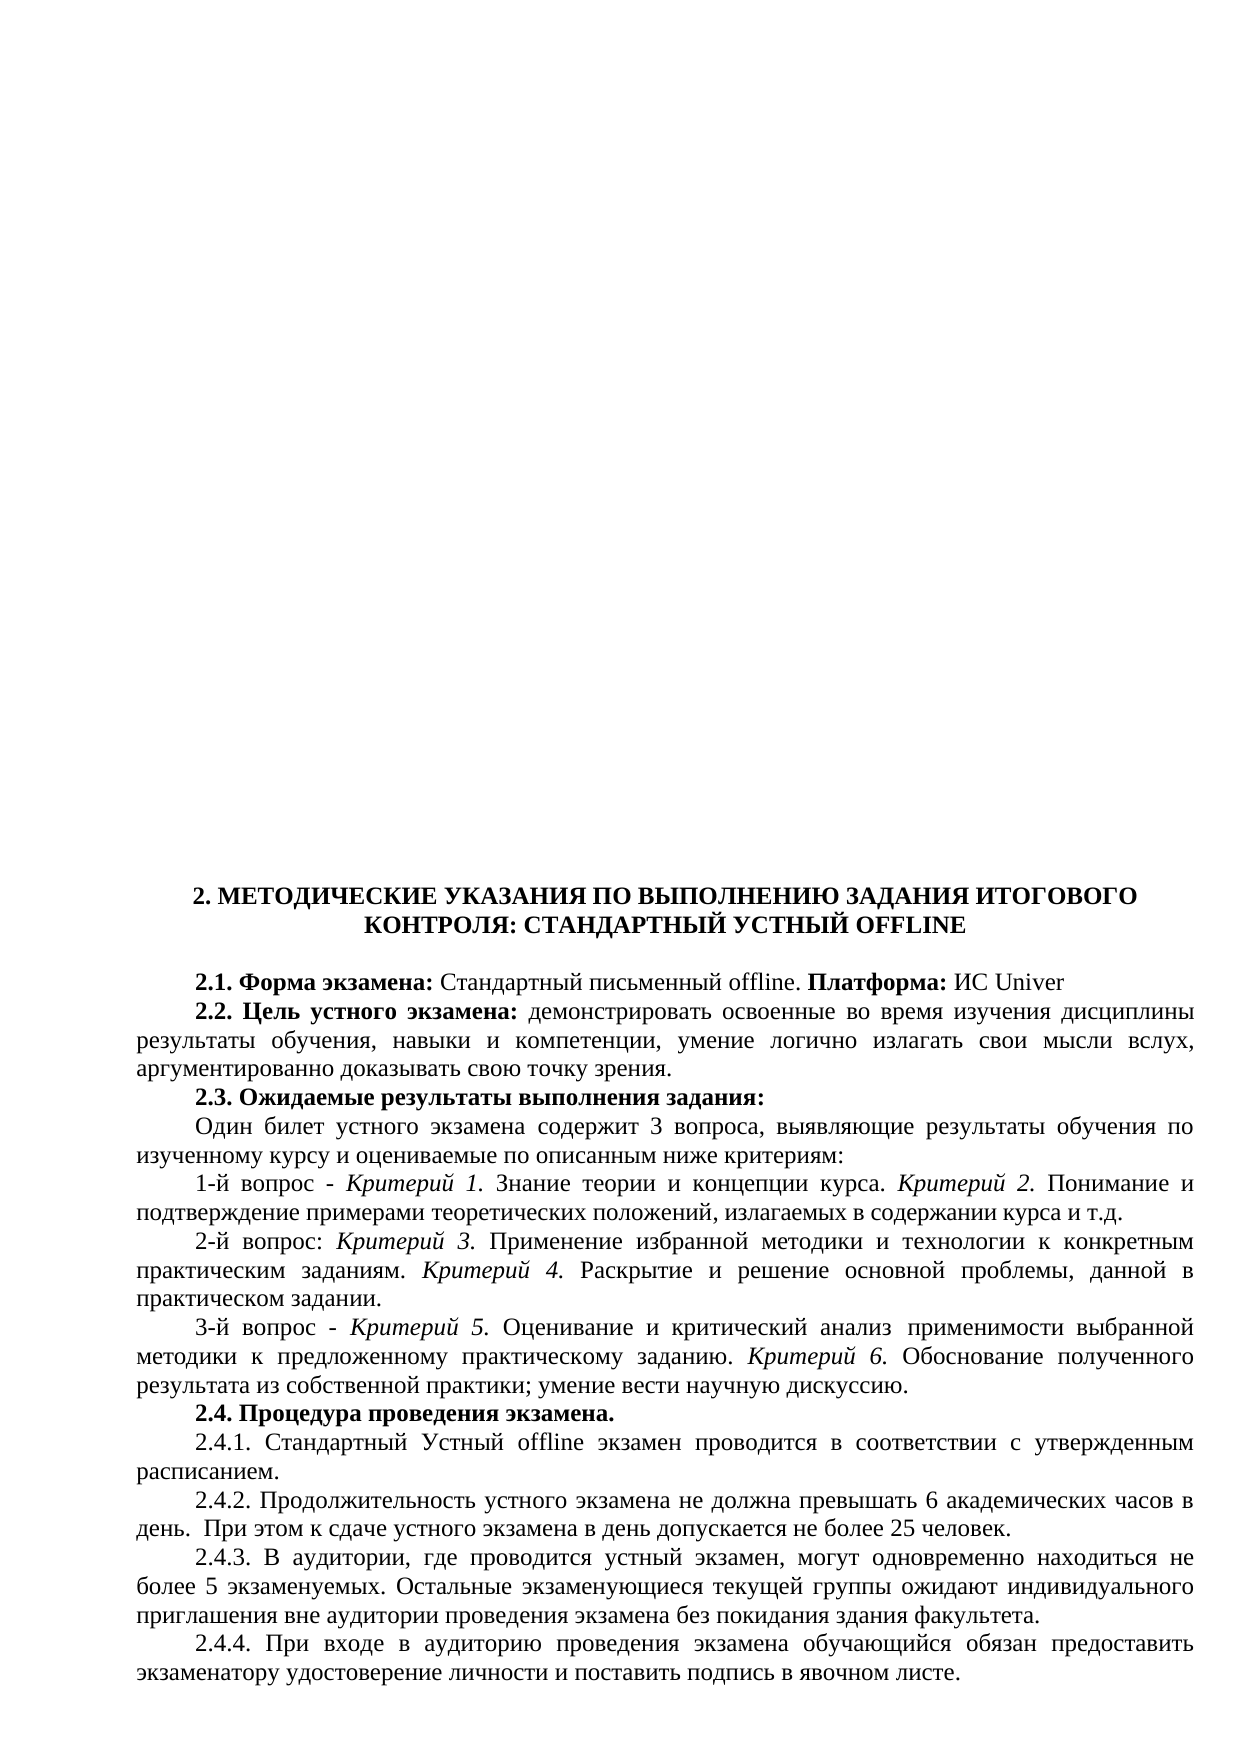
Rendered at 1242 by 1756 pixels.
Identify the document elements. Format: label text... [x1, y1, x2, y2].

text 2. МЕТОДИЧЕСКИЕ УКАЗАНИЯ ПО ВЫПОЛНЕНИЮ ЗАДАНИЯ ИТОГОВОГО КОНТРОЛЯ: СТАНДАРТНЫЙ УСТНЫЙ OFFLINE [136, 881, 1194, 938]
text 3-й вопрос - Критерий 5. Оценивание и критический анализ применимости выбранной методики к предложенному практическому заданию. Критерий 6. Обоснование полученного результата из собственной практики; умение вести научную дискуссию. [136, 1312, 1194, 1398]
text 2.3. Ожидаемые результаты выполнения задания: [136, 1082, 1194, 1111]
text 2-й вопрос: Критерий 3. Применение избранной методики и технологии к конкретным практическим заданиям. Критерий 4. Раскрытие и решение основной проблемы, данной в практическом задании. [136, 1226, 1194, 1312]
text 2.1. Форма экзамена: Стандартный письменный offline. Платформа: ИС Univer [136, 967, 1194, 996]
text 2.4. Процедура проведения экзамена. [136, 1398, 1194, 1427]
text 2.4.2. Продолжительность устного экзамена не должна превышать 6 академических часов в день. При этом к сдаче устного экзамена в день допускается не более 25 человек. [136, 1485, 1194, 1542]
text 1-й вопрос - Критерий 1. Знание теории и концепции курса. Критерий 2. Понимание и подтверждение примерами теоретических положений, излагаемых в содержании курса и т.д. [136, 1168, 1194, 1226]
text Один билет устного экзамена содержит 3 вопроса, выявляющие результаты обучения по изученному курсу и оцениваемые по описанным ниже критериям: [136, 1111, 1194, 1168]
text 2.4.3. В аудитории, где проводится устный экзамен, могут одновременно находиться не более 5 экзаменуемых. Остальные экзаменующиеся текущей группы ожидают индивидуального приглашения вне аудитории проведения экзамена без покидания здания факультета. [136, 1542, 1194, 1628]
text 2.4.1. Стандартный Устный offline экзамен проводится в соответствии с утвержденным расписанием. [136, 1427, 1194, 1485]
text 2.2. Цель устного экзамена: демонстрировать освоенные во время изучения дисциплины результаты обучения, навыки и компетенции, умение логично излагать свои мысли вслух, аргументированно доказывать свою точку зрения. [136, 996, 1194, 1082]
text 2.4.4. При входе в аудиторию проведения экзамена обучающийся обязан предоставить экзаменатору удостоверение личности и поставить подпись в явочном листе. [136, 1628, 1194, 1686]
